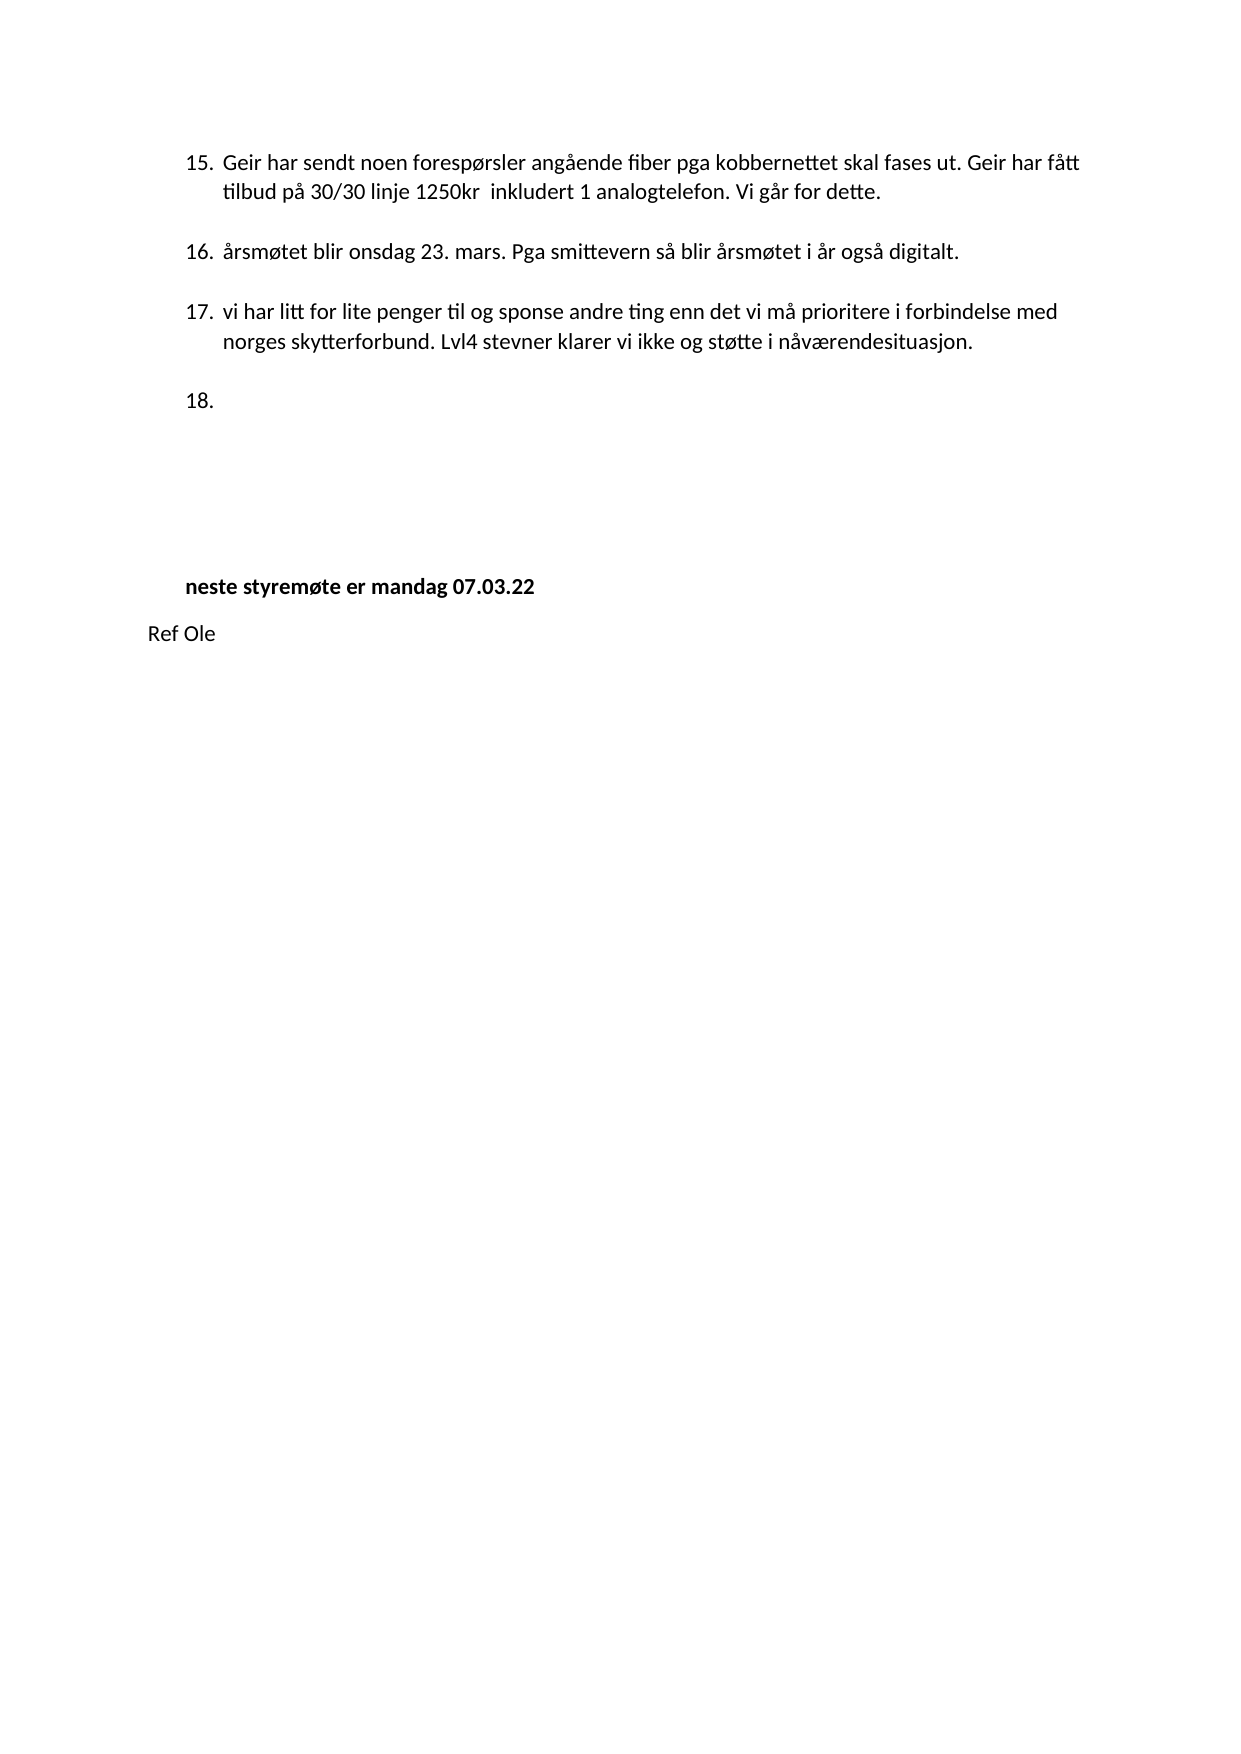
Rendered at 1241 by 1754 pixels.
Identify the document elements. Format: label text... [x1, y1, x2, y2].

list Geir har sendt noen forespørsler angående fiber pga kobbernettet skal fases ut. Geir har fått tilbud på 30/30 linje 1250kr inkludert 1 analogtelefon. Vi går for dette. [185, 148, 1093, 205]
text neste styremøte er mandag 07.03.22 [185, 572, 1093, 600]
list vi har litt for lite penger til og sponse andre ting enn det vi må prioritere i forbindelse med norges skytterforbund. Lvl4 stevner klarer vi ikke og støtte i nåværendesituasjon. [185, 297, 1093, 355]
list årsmøtet blir onsdag 23. mars. Pga smittevern så blir årsmøtet i år også digitalt. [185, 237, 1093, 265]
text Ref Ole [148, 619, 1093, 647]
